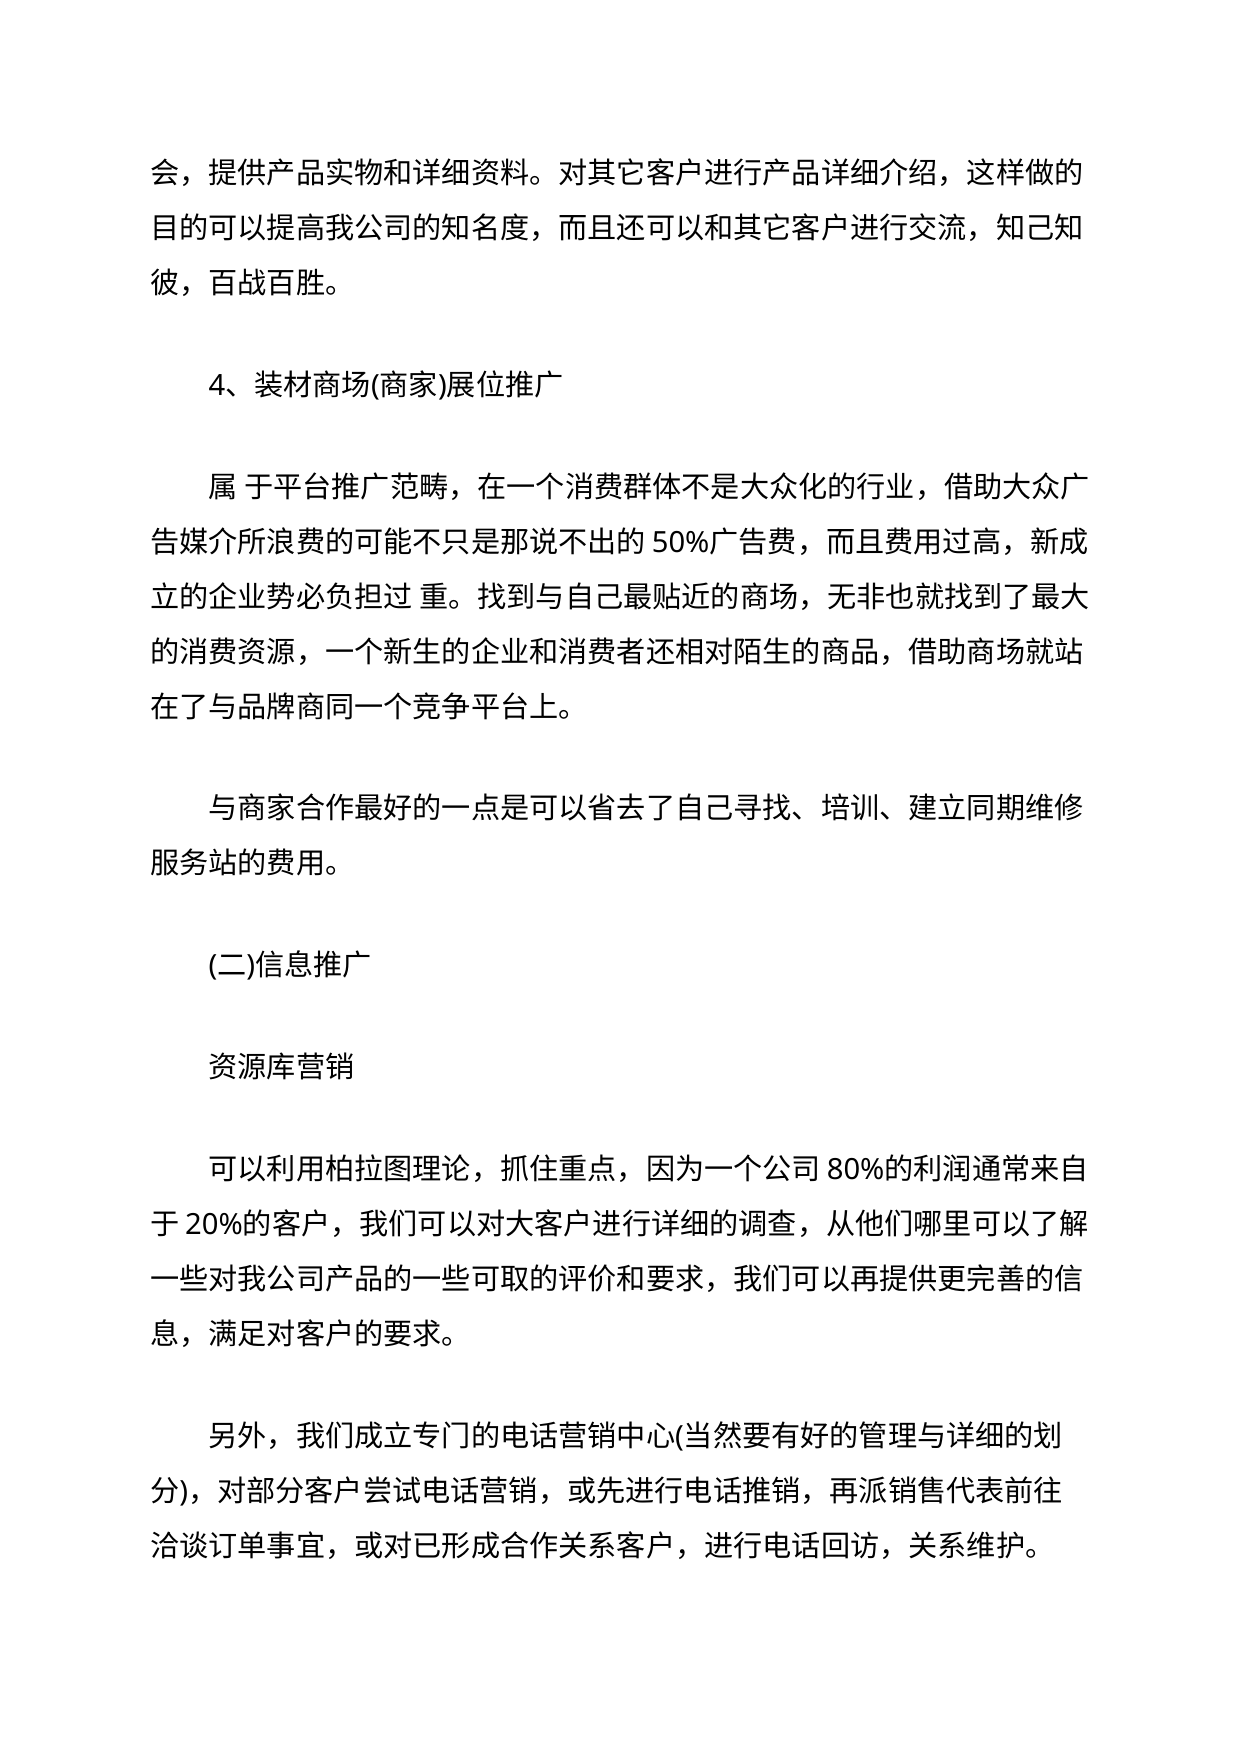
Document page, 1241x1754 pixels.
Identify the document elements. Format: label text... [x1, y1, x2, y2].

text 与商家合作最好的一点是可以省去了自己寻找、培训、建立同期维修服务站的费用。 [150, 785, 1090, 882]
text 4、装材商场(商家)展位推广 [150, 362, 1090, 404]
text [150, 150, 1090, 302]
text 可以利用柏拉图理论，抓住重点，因为一个公司80%的利润通常来自于20%的客户，我们可以对大客户进行详细的调查，从他们哪里可以了解一些对我公司产品的一些可取的评价和要求，我们可以再提供更完善的信息，满足对客户的要求。 [150, 1145, 1090, 1353]
text 资源库营销 [150, 1044, 1090, 1086]
text (二)信息推广 [150, 942, 1090, 984]
text 属 于平台推广范畴，在一个消费群体不是大众化的行业，借助大众广告媒介所浪费的可能不只是那说不出的50%广告费，而且费用过高，新成立的企业势必负担过 重。找到与自己最贴近的商场，无非也就找到了最大的消费资源，一个新生的企业和消费者还相对陌生的商品，借助商场就站在了与品牌商同一个竞争平台上。 [150, 463, 1090, 726]
text 另外，我们成立专门的电话营销中心(当然要有好的管理与详细的划分)，对部分客户尝试电话营销，或先进行电话推销，再派销售代表前往洽谈订单事宜，或对已形成合作关系客户，进行电话回访，关系维护。 [150, 1412, 1090, 1564]
